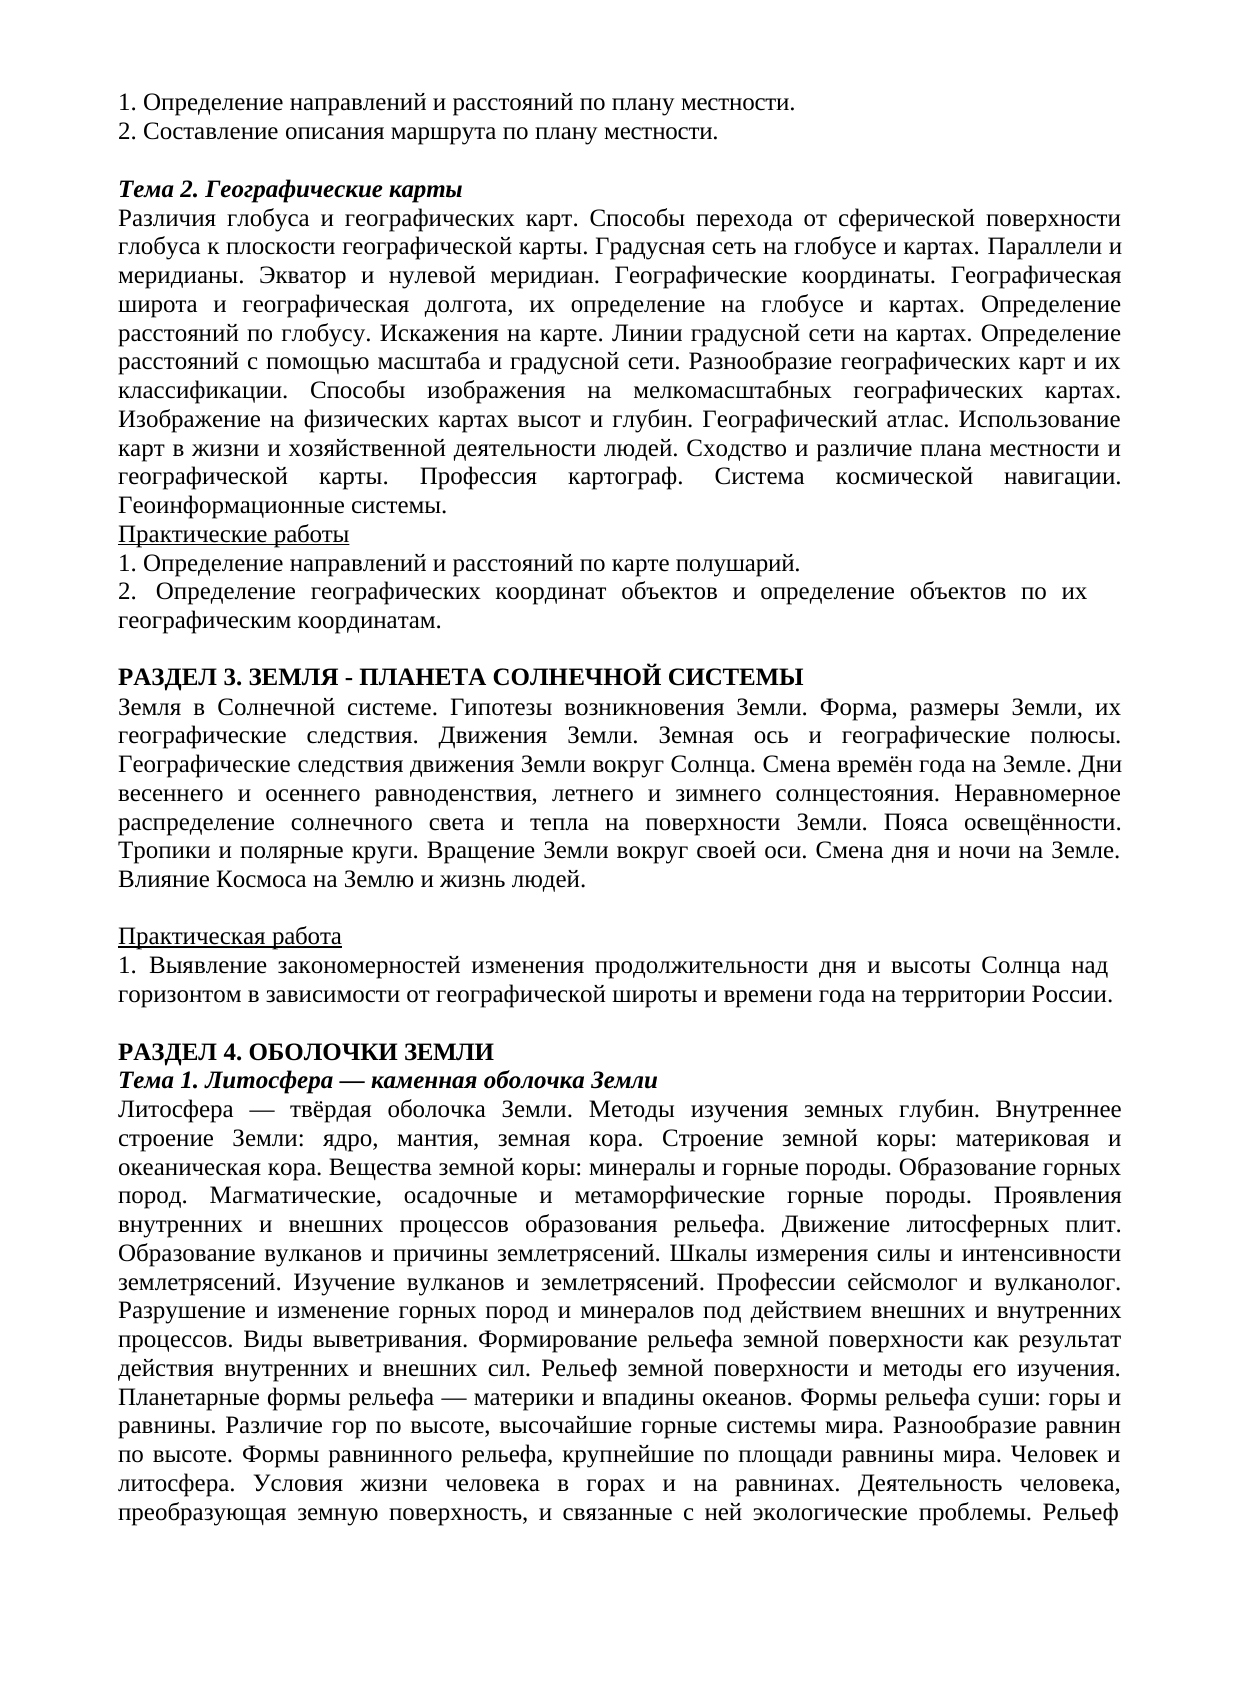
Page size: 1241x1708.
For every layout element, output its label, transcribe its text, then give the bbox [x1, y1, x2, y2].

subtitle Тема 2. Географические карты [118, 174, 1146, 203]
list Определение направлений и расстояний по плану местности. [118, 87, 1146, 116]
text Земля в Солнечной системе. Гипотезы возникновения Земли. Форма, размеры Земли, их географические следствия. Движения Земли. Земная ось и географические полюсы. Географические следствия движения Земли вокруг Солнца. Смена времён года на Земле. Дни весеннего и осеннего равноденствия, летнего и зимнего солнцестояния. Неравномерное распределение солнечного света и тепла на поверхности Земли. Пояса освещённости. Тропики и полярные круги. Вращение Земли вокруг своей оси. Смена дня и ночи на Земле. Влияние Космоса на Землю и жизнь людей. [118, 692, 1122, 893]
text Литосфера — твёрдая оболочка Земли. Методы изучения земных глубин. Внутреннее строение Земли: ядро, мантия, земная кора. Строение земной коры: материковая и океаническая кора. Вещества земной коры: минералы и горные породы. Образование горных пород. Магматические, осадочные и метаморфические горные породы. Проявления внутренних и внешних процессов образования рельефа. Движение литосферных плит. Образование вулканов и причины землетрясений. Шкалы измерения силы и интенсивности землетрясений. Изучение вулканов и землетрясений. Профессии сейсмолог и вулканолог. Разрушение и изменение горных пород и минералов под действием внешних и внутренних процессов. Виды выветривания. Формирование рельефа земной поверхности как результат действия внутренних и внешних сил. Рельеф земной поверхности и методы его изучения. Планетарные формы рельефа — материки и впадины океанов. Формы рельефа суши: горы и равнины. Различие гор по высоте, высочайшие горные системы мира. Разнообразие равнин по высоте. Формы равнинного рельефа, крупнейшие по площади равнины мира. Человек и литосфера. Условия жизни человека в горах и на равнинах. Деятельность человека, преобразующая земную поверхность, и связанные с ней экологические проблемы. Рельеф [118, 1094, 1122, 1526]
text Различия глобуса и географических карт. Способы перехода от сферической поверхности глобуса к плоскости географической карты. Градусная сеть на глобусе и картах. Параллели и меридианы. Экватор и нулевой меридиан. Географические координаты. Географическая широта и географическая долгота, их определение на глобусе и картах. Определение расстояний по глобусу. Искажения на карте. Линии градусной сети на картах. Определение расстояний с помощью масштаба и градусной сети. Разнообразие географических карт и их классификации. Способы изображения на мелкомасштабных географических картах. Изображение на физических картах высот и глубин. Географический атлас. Использование карт в жизни и хозяйственной деятельности людей. Сходство и различие плана местности и географической карты. Профессия картограф. Система космической навигации. Геоинформационные системы. [118, 203, 1122, 519]
subtitle РАЗДЕЛ 4. ОБОЛОЧКИ ЗЕМЛИ [118, 1037, 1146, 1066]
list Определение географических координат объектов и определение объектов по их географическим координатам. [118, 576, 1122, 634]
text Практическая работа [118, 921, 1146, 950]
list Выявление закономерностей изменения продолжительности дня и высоты Солнца над горизонтом в зависимости от географической широты и времени года на территории России. [118, 950, 1121, 1008]
subtitle Тема 1. Литосфера — каменная оболочка Земли [118, 1066, 1146, 1094]
list Составление описания маршрута по плану местности. [118, 116, 1146, 145]
text Практические работы [118, 519, 1146, 548]
subtitle РАЗДЕЛ 3. ЗЕМЛЯ - ПЛАНЕТА СОЛНЕЧНОЙ СИСТЕМЫ [118, 663, 1146, 692]
list Определение направлений и расстояний по карте полушарий. [118, 548, 1146, 576]
